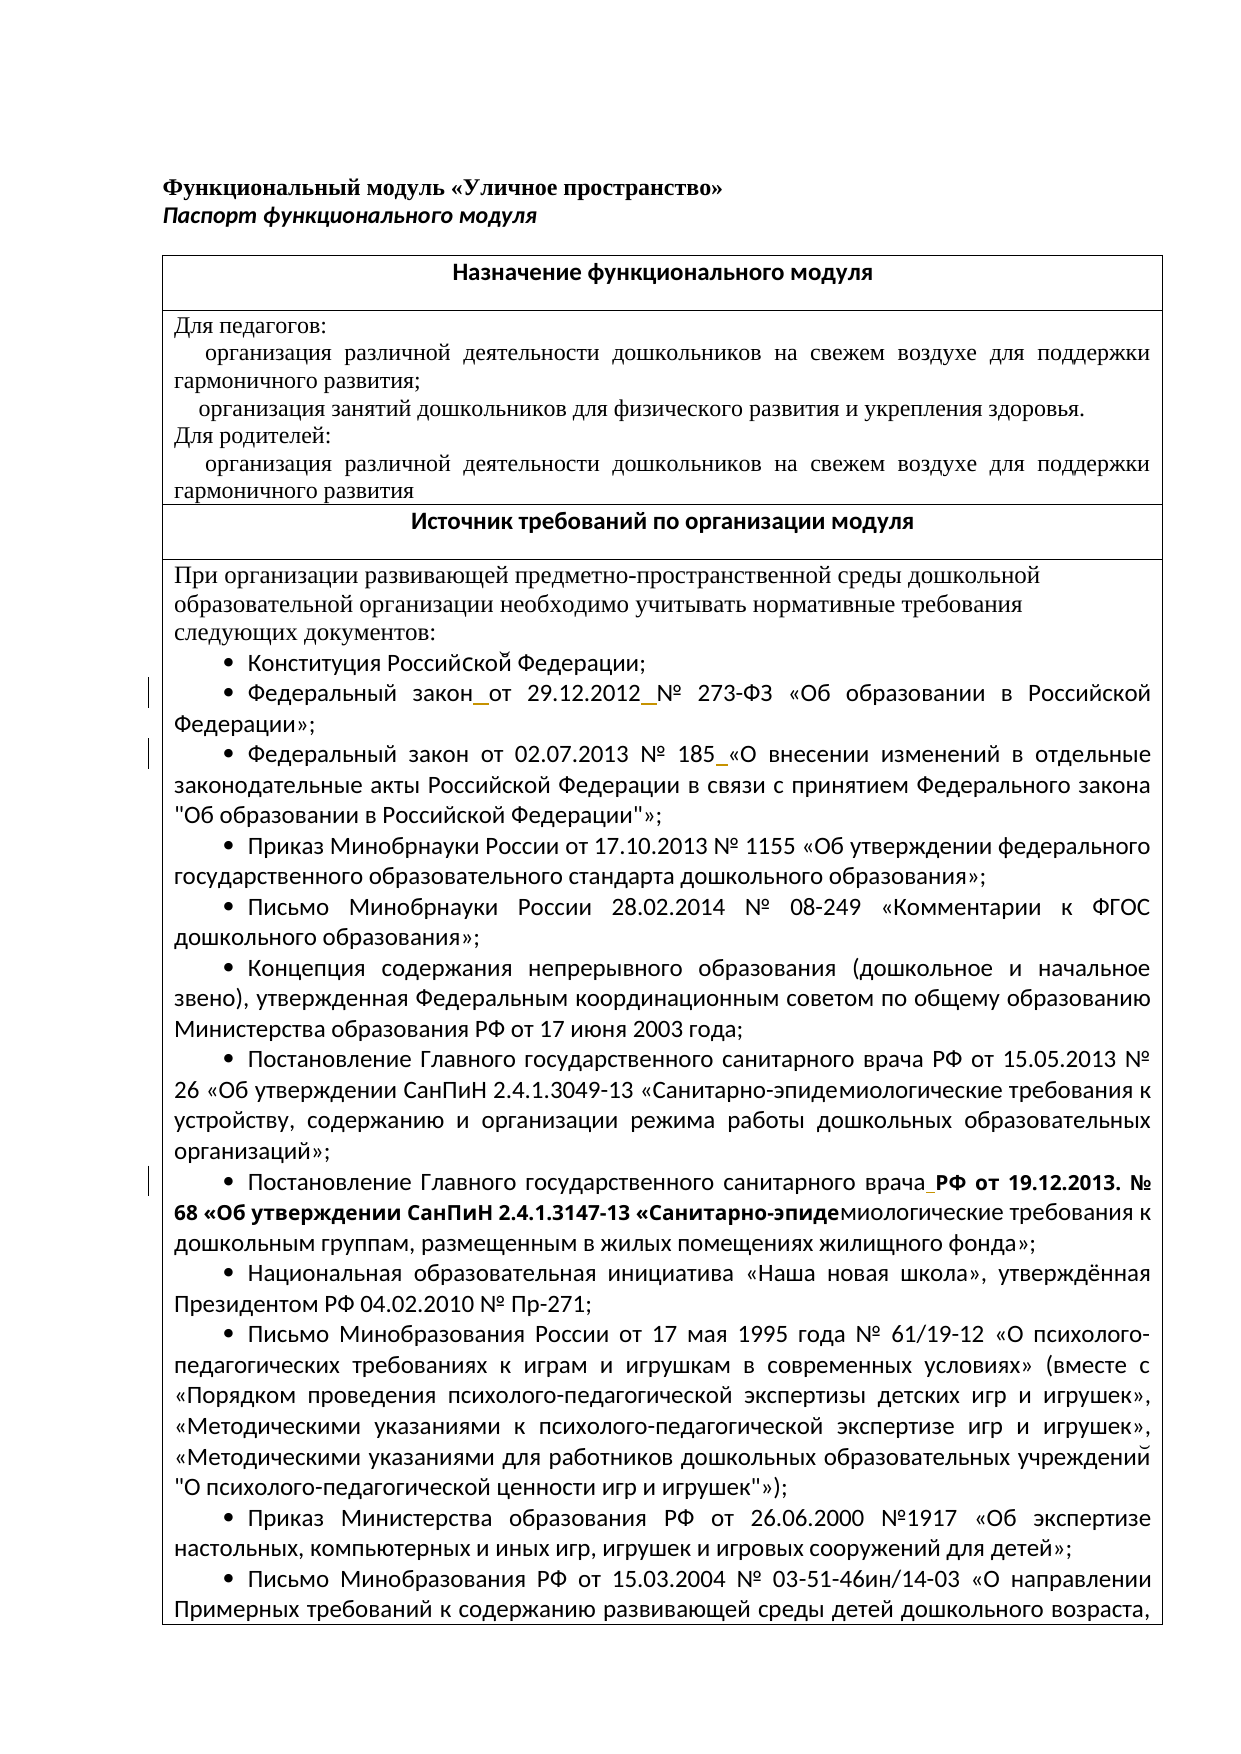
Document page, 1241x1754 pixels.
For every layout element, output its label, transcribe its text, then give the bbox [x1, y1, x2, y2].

table_cell Источник требований по организации модуля [163, 505, 1162, 559]
table_header Назначение функционального модуля [163, 256, 1162, 310]
text Паспорт функционального модуля [162, 200, 1152, 229]
text Функциональный модуль «Уличное пространство» [162, 173, 1152, 200]
table_cell Для педагогов:  организация различной деятельности дошкольников на свежем воздухе для поддержки гармоничного развития;  организация занятий дошкольников для физического развития и укрепления здоровья. Для родителей:  организация различной деятельности дошкольников на свежем воздухе для поддержки гармоничного развития [163, 311, 1162, 504]
